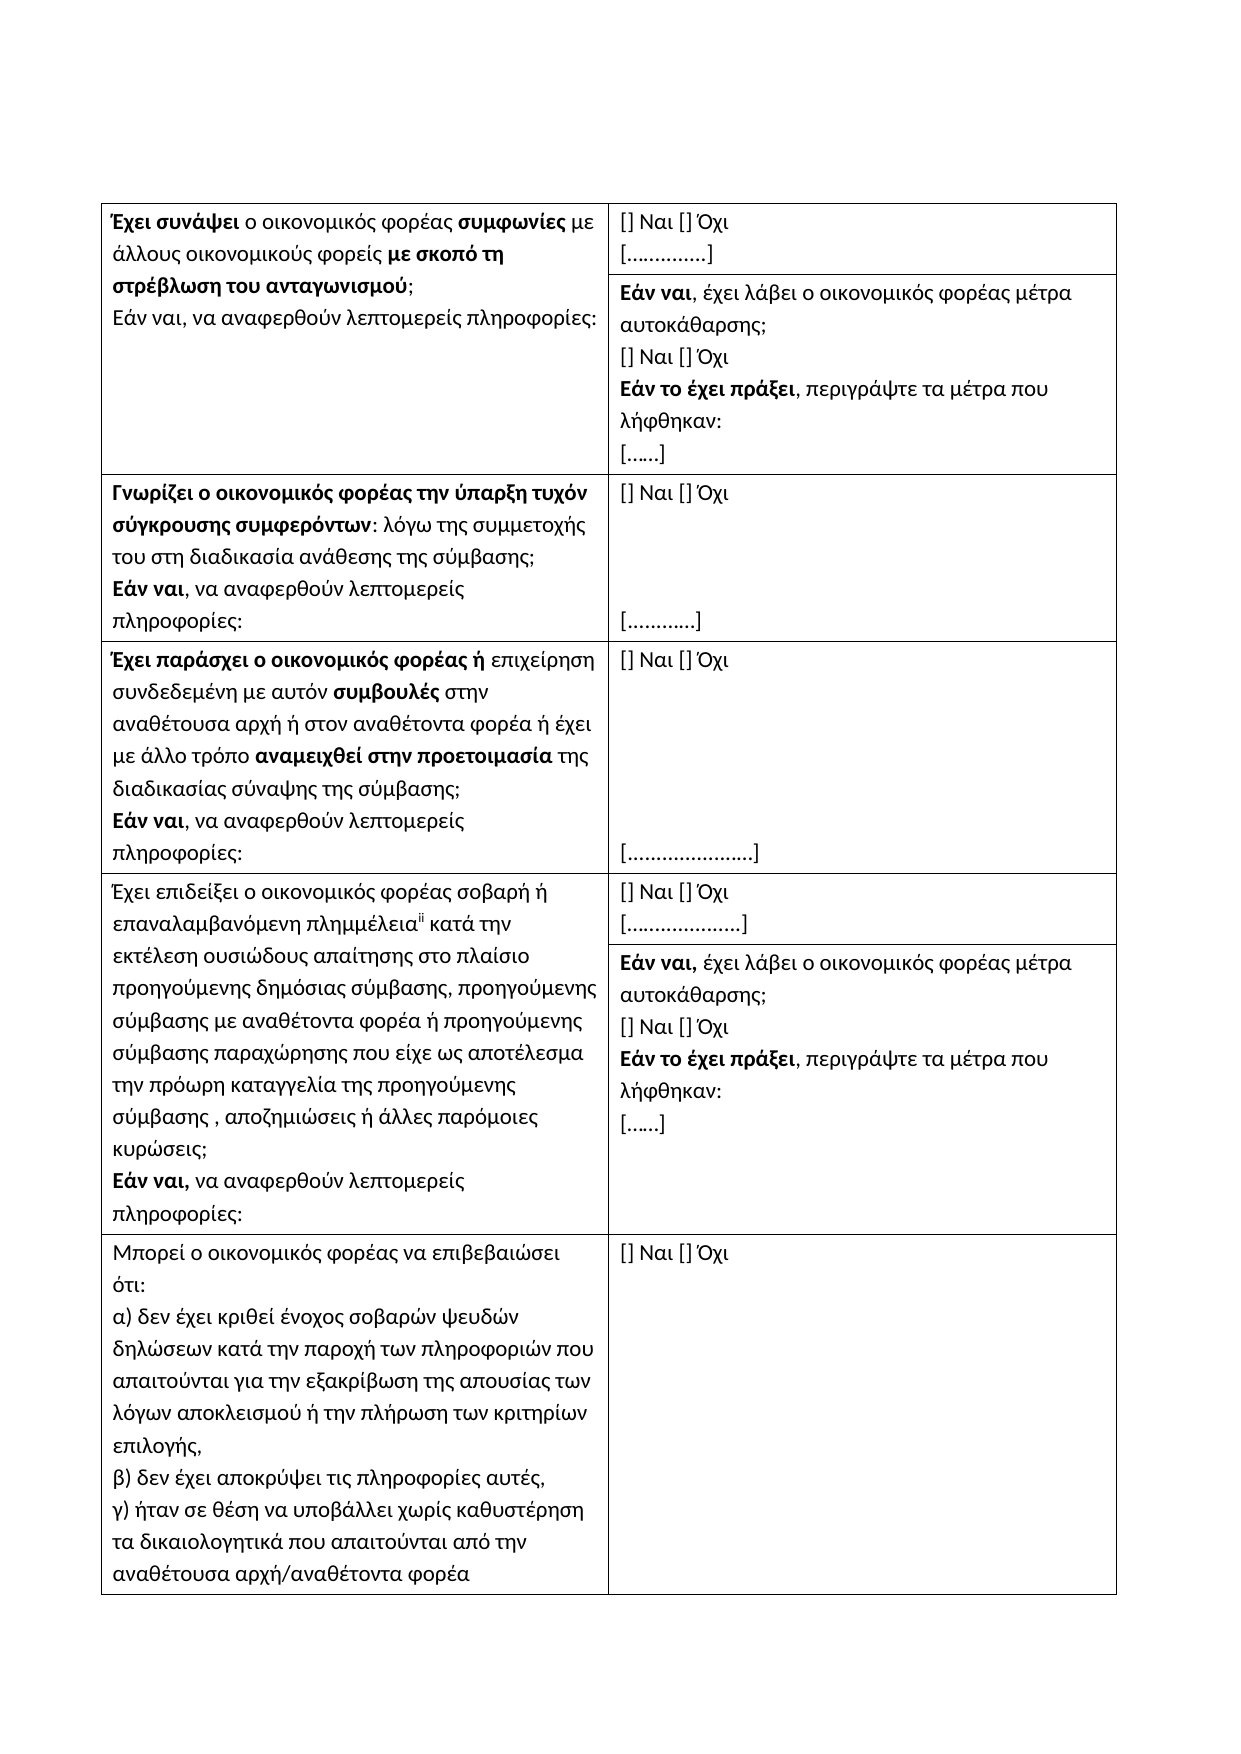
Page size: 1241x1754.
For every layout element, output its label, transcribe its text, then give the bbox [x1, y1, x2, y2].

table_header Έχει συνάψει ο οικονομικός φορέας συμφωνίες με άλλους οικονομικούς φορείς με σκοπό τη στρέβλωση του ανταγωνισμού; Εάν ναι, να αναφερθούν λεπτομερείς πληροφορίες: [102, 204, 608, 474]
table_cell [] Ναι [] Όχι [...................…] [609, 642, 1116, 873]
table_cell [102, 1235, 608, 1594]
table_cell [] Ναι [] Όχι [….................] [609, 874, 1116, 944]
table_cell Εάν ναι, έχει λάβει ο οικονομικός φορέας μέτρα αυτοκάθαρσης; [] Ναι [] Όχι Εάν το έχει πράξει, περιγράψτε τα μέτρα που λήφθηκαν: [……] [609, 945, 1116, 1234]
table_cell [] Ναι [] Όχι [.........…] [609, 475, 1116, 641]
table_cell Έχει παράσχει ο οικονομικός φορέας ή επιχείρηση συνδεδεμένη με αυτόν συμβουλές στην αναθέτουσα αρχή ή στον αναθέτοντα φορέα ή έχει με άλλο τρόπο αναμειχθεί στην προετοιμασία της διαδικασίας σύναψης της σύμβασης; Εάν ναι, να αναφερθούν λεπτομερείς πληροφορίες: [102, 642, 608, 873]
table_cell Γνωρίζει ο οικονομικός φορέας την ύπαρξη τυχόν σύγκρουσης συμφερόντων: λόγω της συμμετοχής του στη διαδικασία ανάθεσης της σύμβασης; Εάν ναι, να αναφερθούν λεπτομερείς πληροφορίες: [102, 475, 608, 641]
table_cell Εάν ναι, έχει λάβει ο οικονομικός φορέας μέτρα αυτοκάθαρσης; [] Ναι [] Όχι Εάν το έχει πράξει, περιγράψτε τα μέτρα που λήφθηκαν: [……] [609, 275, 1116, 474]
table_cell [] Ναι [] Όχι [609, 1235, 1116, 1594]
table_cell Έχει επιδείξει ο οικονομικός φορέας σοβαρή ή επαναλαμβανόμενη πλημμέλεια κατά την εκτέλεση ουσιώδους απαίτησης στο πλαίσιο προηγούμενης δημόσιας σύμβασης, προηγούμενης σύμβασης με αναθέτοντα φορέα ή προηγούμενης σύμβασης παραχώρησης που είχε ως αποτέλεσμα την πρόωρη καταγγελία της προηγούμενης σύμβασης , αποζημιώσεις ή άλλες παρόμοιες κυρώσεις; Εάν ναι, να αναφερθούν λεπτομερείς πληροφορίες: [102, 874, 608, 1234]
table_header [] Ναι [] Όχι […...........] [609, 204, 1116, 274]
